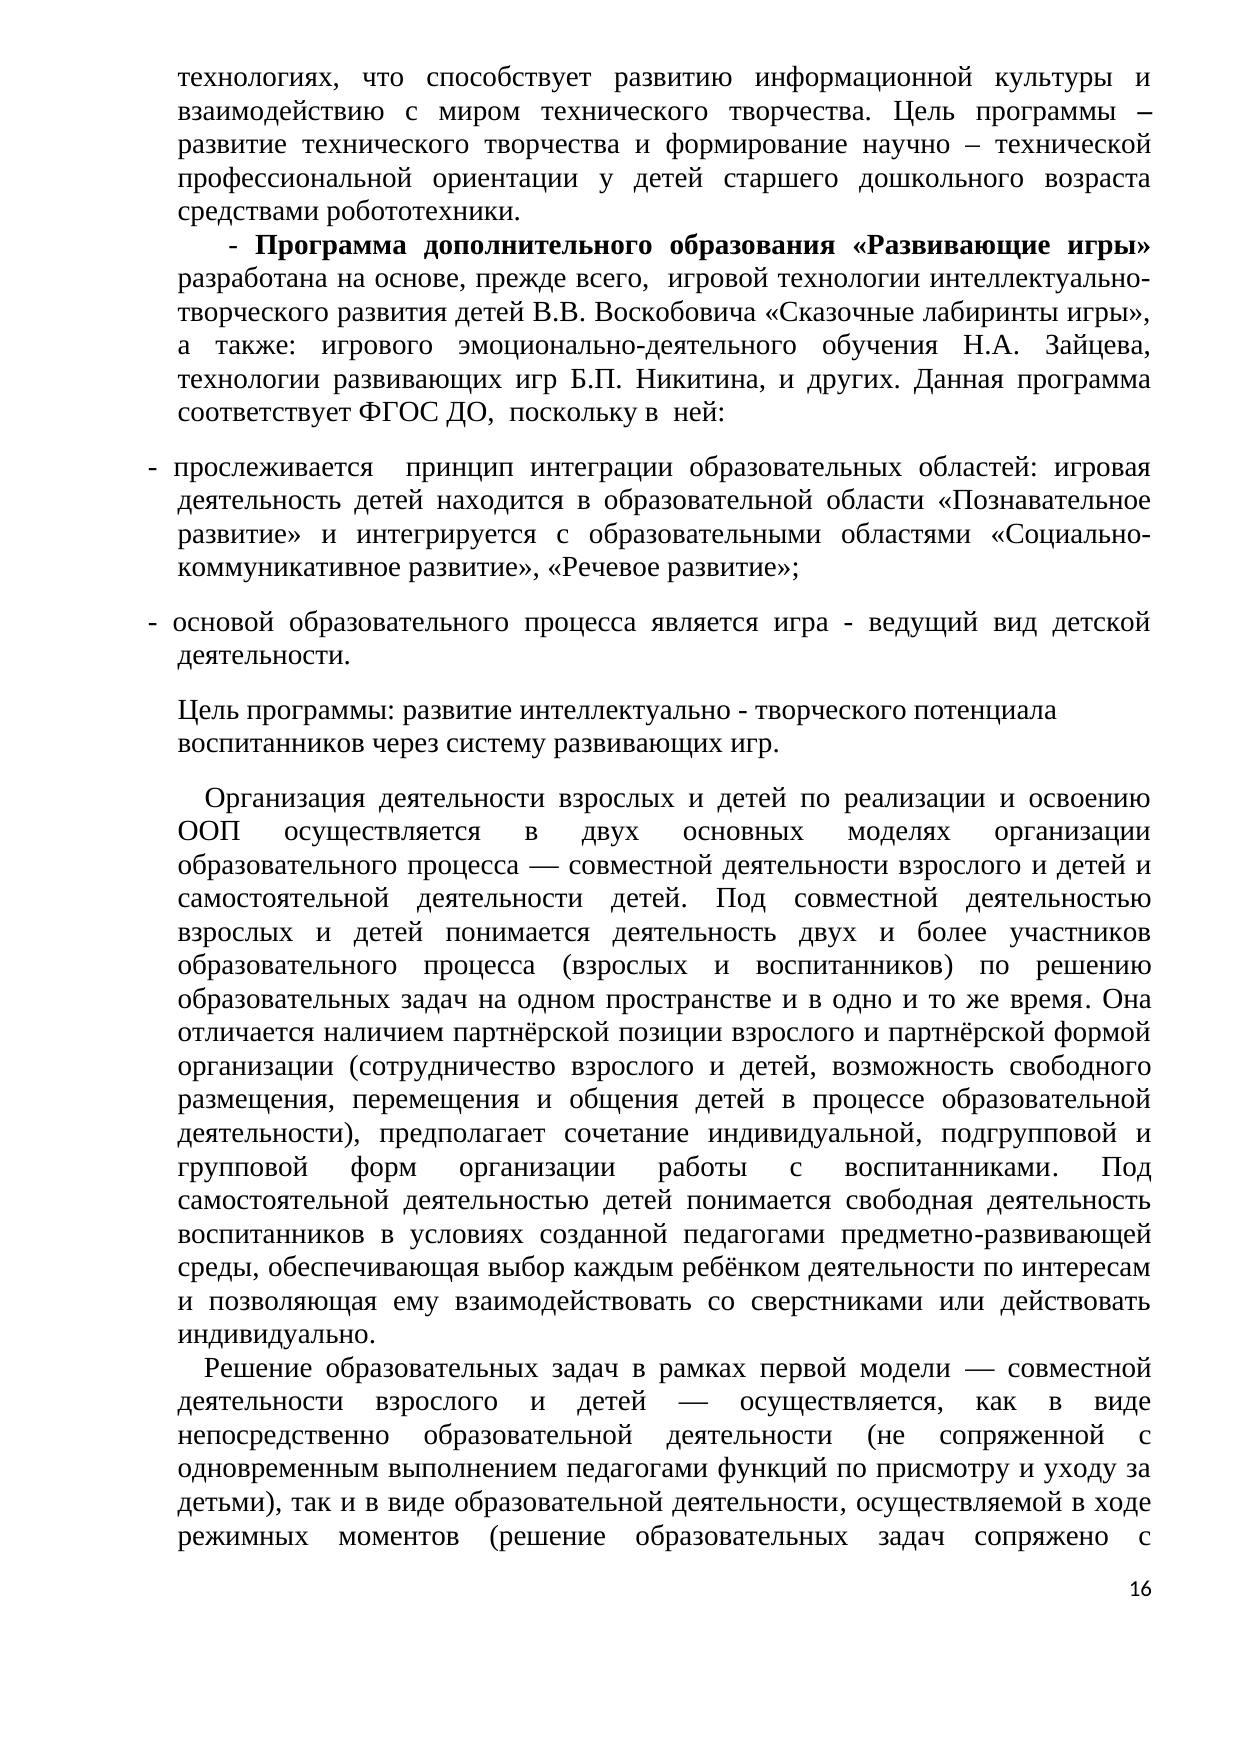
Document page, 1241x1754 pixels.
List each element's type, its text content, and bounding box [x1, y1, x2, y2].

text Цель программы: развитие интеллектуально - творческого потенциала воспитанников через систему развивающих игр. [177, 692, 1152, 759]
list Организация деятельности взрослых и детей по реализации и освоению ООП осуществляется в двух основных моделях организации образовательного процесса — совместной деятельности взрослого и детей и самостоятельной деятельности детей. Под совместной деятельностью взрослых и детей понимается деятельность двух и более участников образовательного процесса (взрослых и воспитанников) по решению образовательных задач на одном пространстве и в одно и то же время. Она отличается наличием партнёрской позиции взрослого и партнёрской формой организации (сотрудничество взрослого и детей, возможность свободного размещения, перемещения и общения детей в процессе образовательной деятельности), предполагает сочетание индивидуальной, подгрупповой и групповой форм организации работы с воспитанниками. Под самостоятельной деятельностью детей понимается свободная деятельность воспитанников в условиях созданной педагогами предметно-развивающей среды, обеспечивающая выбор каждым ребёнком деятельности по интересам и позволяющая ему взаимодействовать со сверстниками или действовать индивидуально. [177, 780, 1152, 1350]
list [177, 1350, 1152, 1551]
text - основой образовательного процесса является игра - ведущий вид детской деятельности. [148, 604, 1152, 671]
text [177, 59, 1152, 227]
text - прослеживается принцип интеграции образовательных областей: игровая деятельность детей находится в образовательной области «Познавательное развитие» и интегрируется с образовательными областями «Социально-коммуникативное развитие», «Речевое развитие»; [148, 449, 1152, 583]
text - Программа дополнительного образования «Развивающие игры» разработана на основе, прежде всего, игровой технологии интеллектуально-творческого развития детей В.В. Воскобовича «Сказочные лабиринты игры», а также: игрового эмоционально-деятельного обучения Н.А. Зайцева, технологии развивающих игр Б.П. Никитина, и других. Данная программа соответствует ФГОС ДО, поскольку в ней: [177, 227, 1152, 428]
